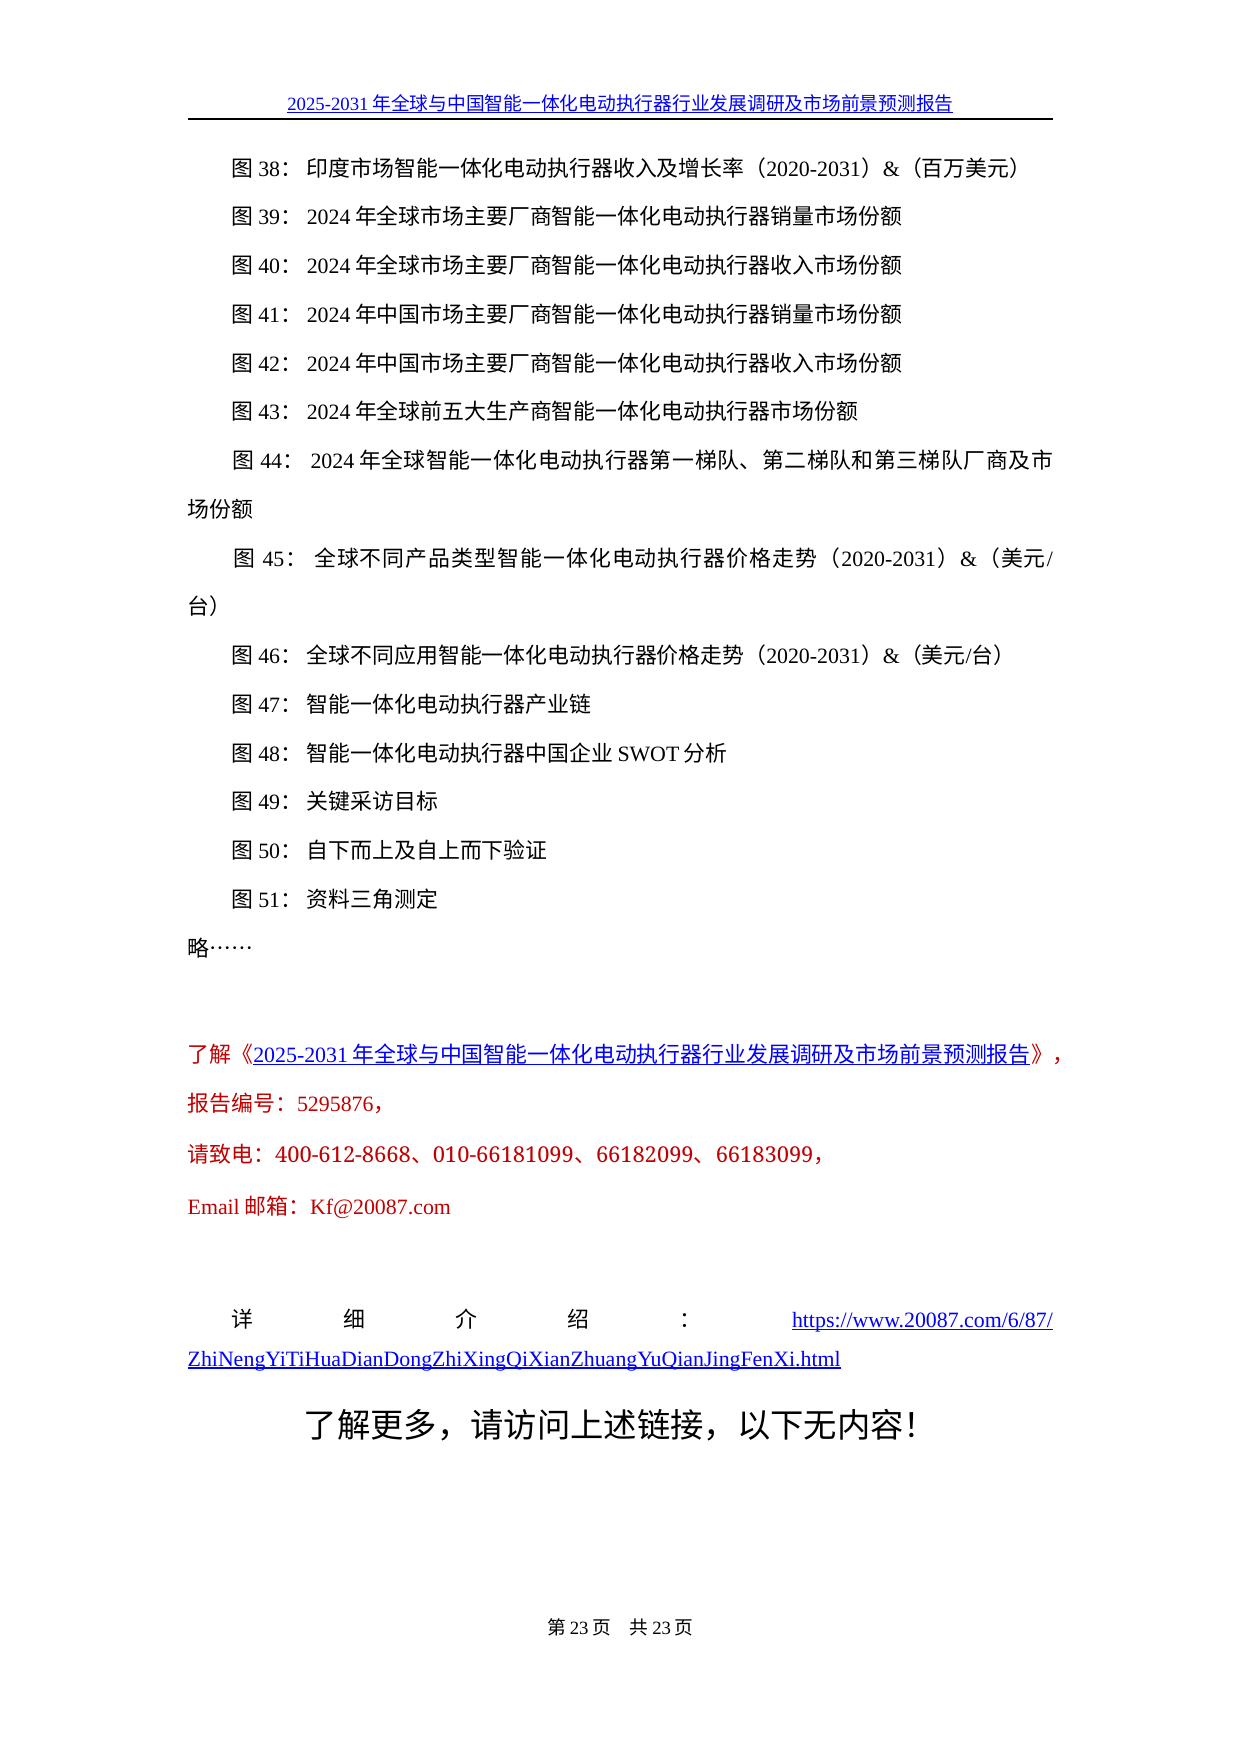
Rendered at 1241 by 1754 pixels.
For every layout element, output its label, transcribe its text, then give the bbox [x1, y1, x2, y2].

text 请致电：400-612-8668、010-66181099、66182099、66183099， [187, 1137, 1053, 1169]
text 了解《2025-2031年全球与中国智能一体化电动执行器行业发展调研及市场前景预测报告》，报告编号：5295876， [187, 1037, 1053, 1118]
title 了解更多，请访问上述链接，以下无内容！ [187, 1390, 1053, 1455]
text 详细介绍：https://www.20087.com/6/87/ZhiNengYiTiHuaDianDongZhiXingQiXianZhuangYuQianJingFenXi.html [187, 1301, 1053, 1374]
text Email邮箱：Kf@20087.com [187, 1188, 1053, 1221]
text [187, 150, 1053, 963]
